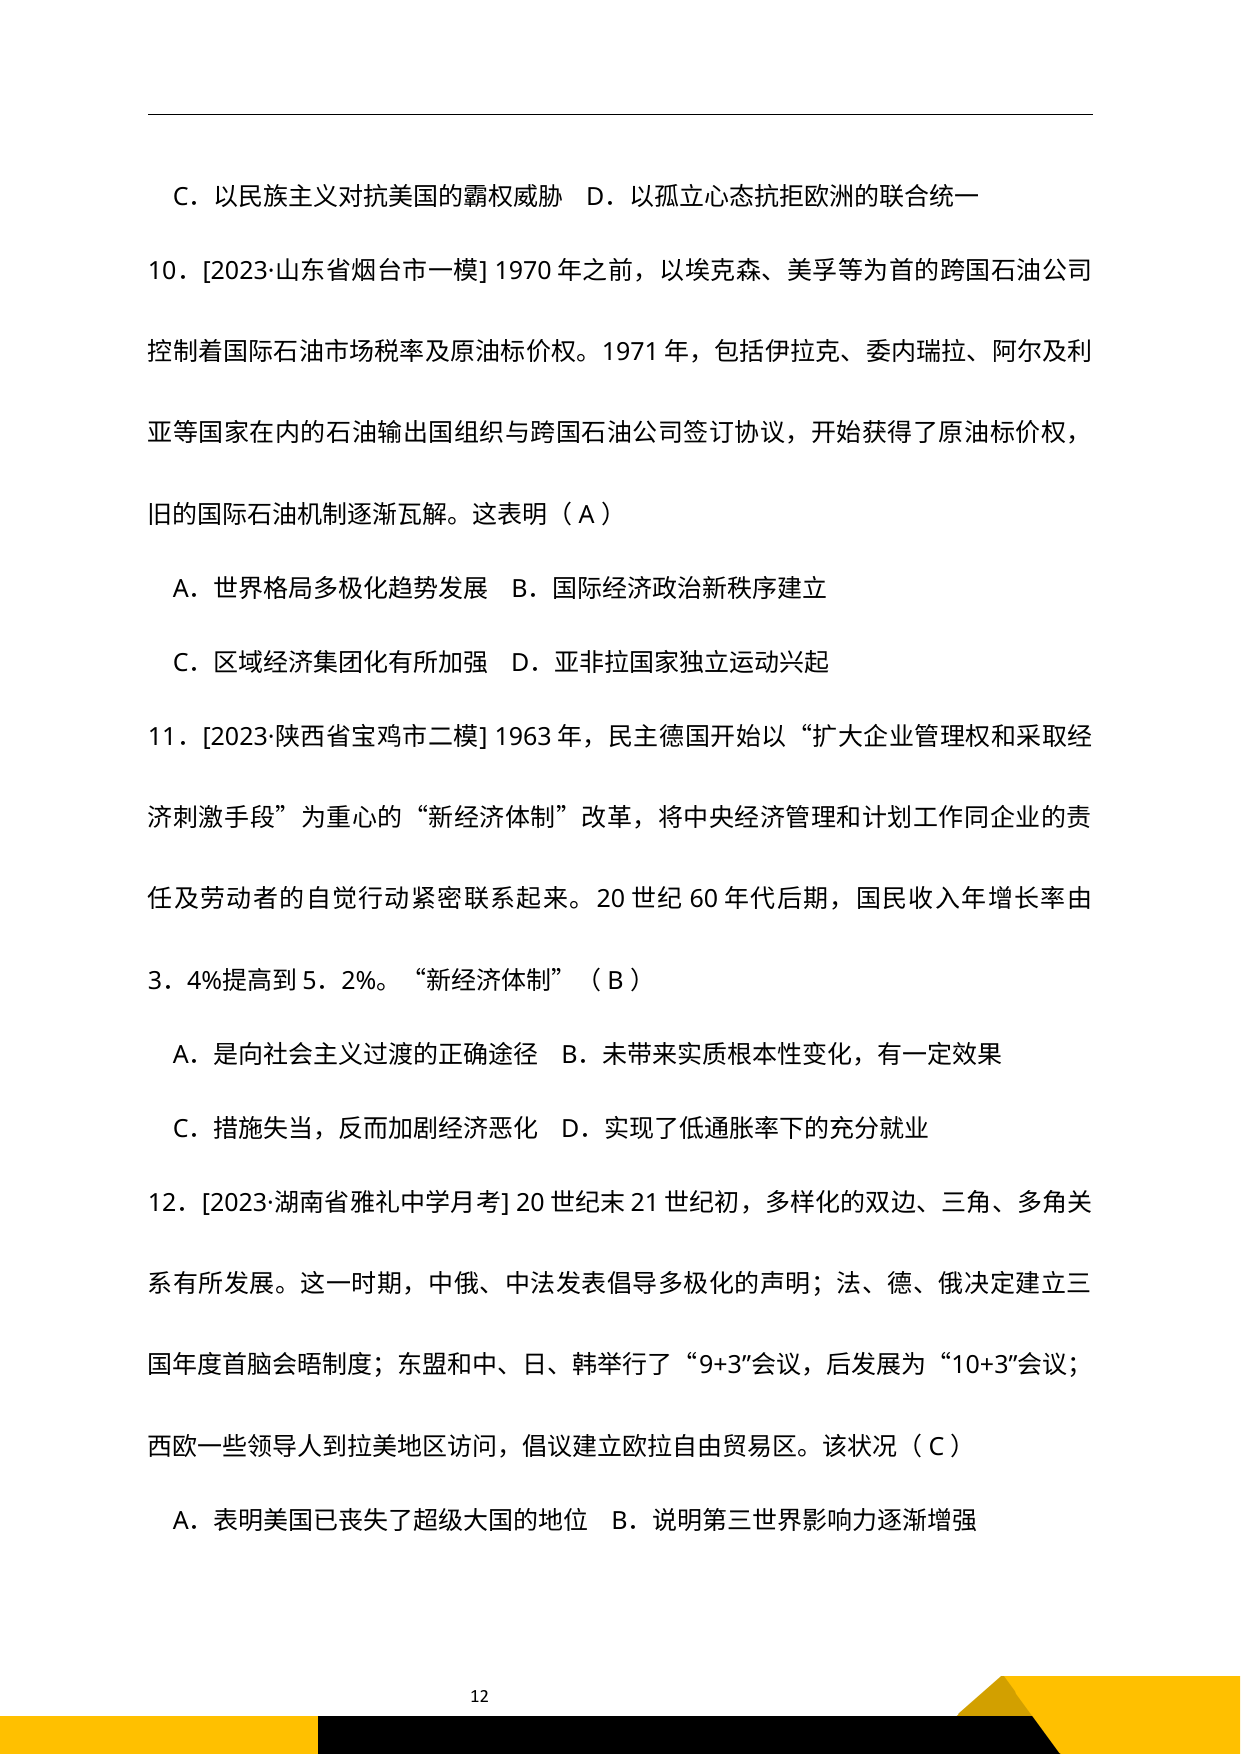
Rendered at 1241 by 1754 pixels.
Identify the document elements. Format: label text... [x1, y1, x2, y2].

text 12．[2023·湖南省雅礼中学月考] 20世纪末21世纪初，多样化的双边、三角、多角关系有所发展。这一时期，中俄、中法发表倡导多极化的声明；法、德、俄决定建立三国年度首脑会晤制度；东盟和中、日、韩举行了“9+3”会议，后发展为“10+3”会议；西欧一些领导人到拉美地区访问，倡议建立欧拉自由贸易区。该状况（ C ） [148, 1168, 1093, 1477]
text A．表明美国已丧失了超级大国的地位 B．说明第三世界影响力逐渐增强 [148, 1486, 1093, 1551]
text C．措施失当，反而加剧经济恶化 D．实现了低通胀率下的充分就业 [148, 1094, 1093, 1159]
text C．区域经济集团化有所加强 D．亚非拉国家独立运动兴起 [148, 628, 1093, 693]
text 10．[2023·山东省烟台市一模] 1970年之前，以埃克森、美孚等为首的跨国石油公司控制着国际石油市场税率及原油标价权。1971年，包括伊拉克、委内瑞拉、阿尔及利亚等国家在内的石油输出国组织与跨国石油公司签订协议，开始获得了原油标价权，旧的国际石油机制逐渐瓦解。这表明（ A ） [148, 236, 1093, 545]
text C．以民族主义对抗美国的霸权威胁 D．以孤立心态抗拒欧洲的联合统一 [148, 162, 1093, 227]
text A．世界格局多极化趋势发展 B．国际经济政治新秩序建立 [148, 554, 1093, 619]
text A．是向社会主义过渡的正确途径 B．未带来实质根本性变化，有一定效果 [148, 1020, 1093, 1085]
picture [0, 1676, 1241, 1754]
text 11．[2023·陕西省宝鸡市二模] 1963年，民主德国开始以“扩大企业管理权和采取经济刺激手段”为重心的“新经济体制”改革，将中央经济管理和计划工作同企业的责任及劳动者的自觉行动紧密联系起来。20世纪60年代后期，国民收入年增长率由3．4%提高到5．2%。“新经济体制”（ B ） [148, 702, 1093, 1011]
